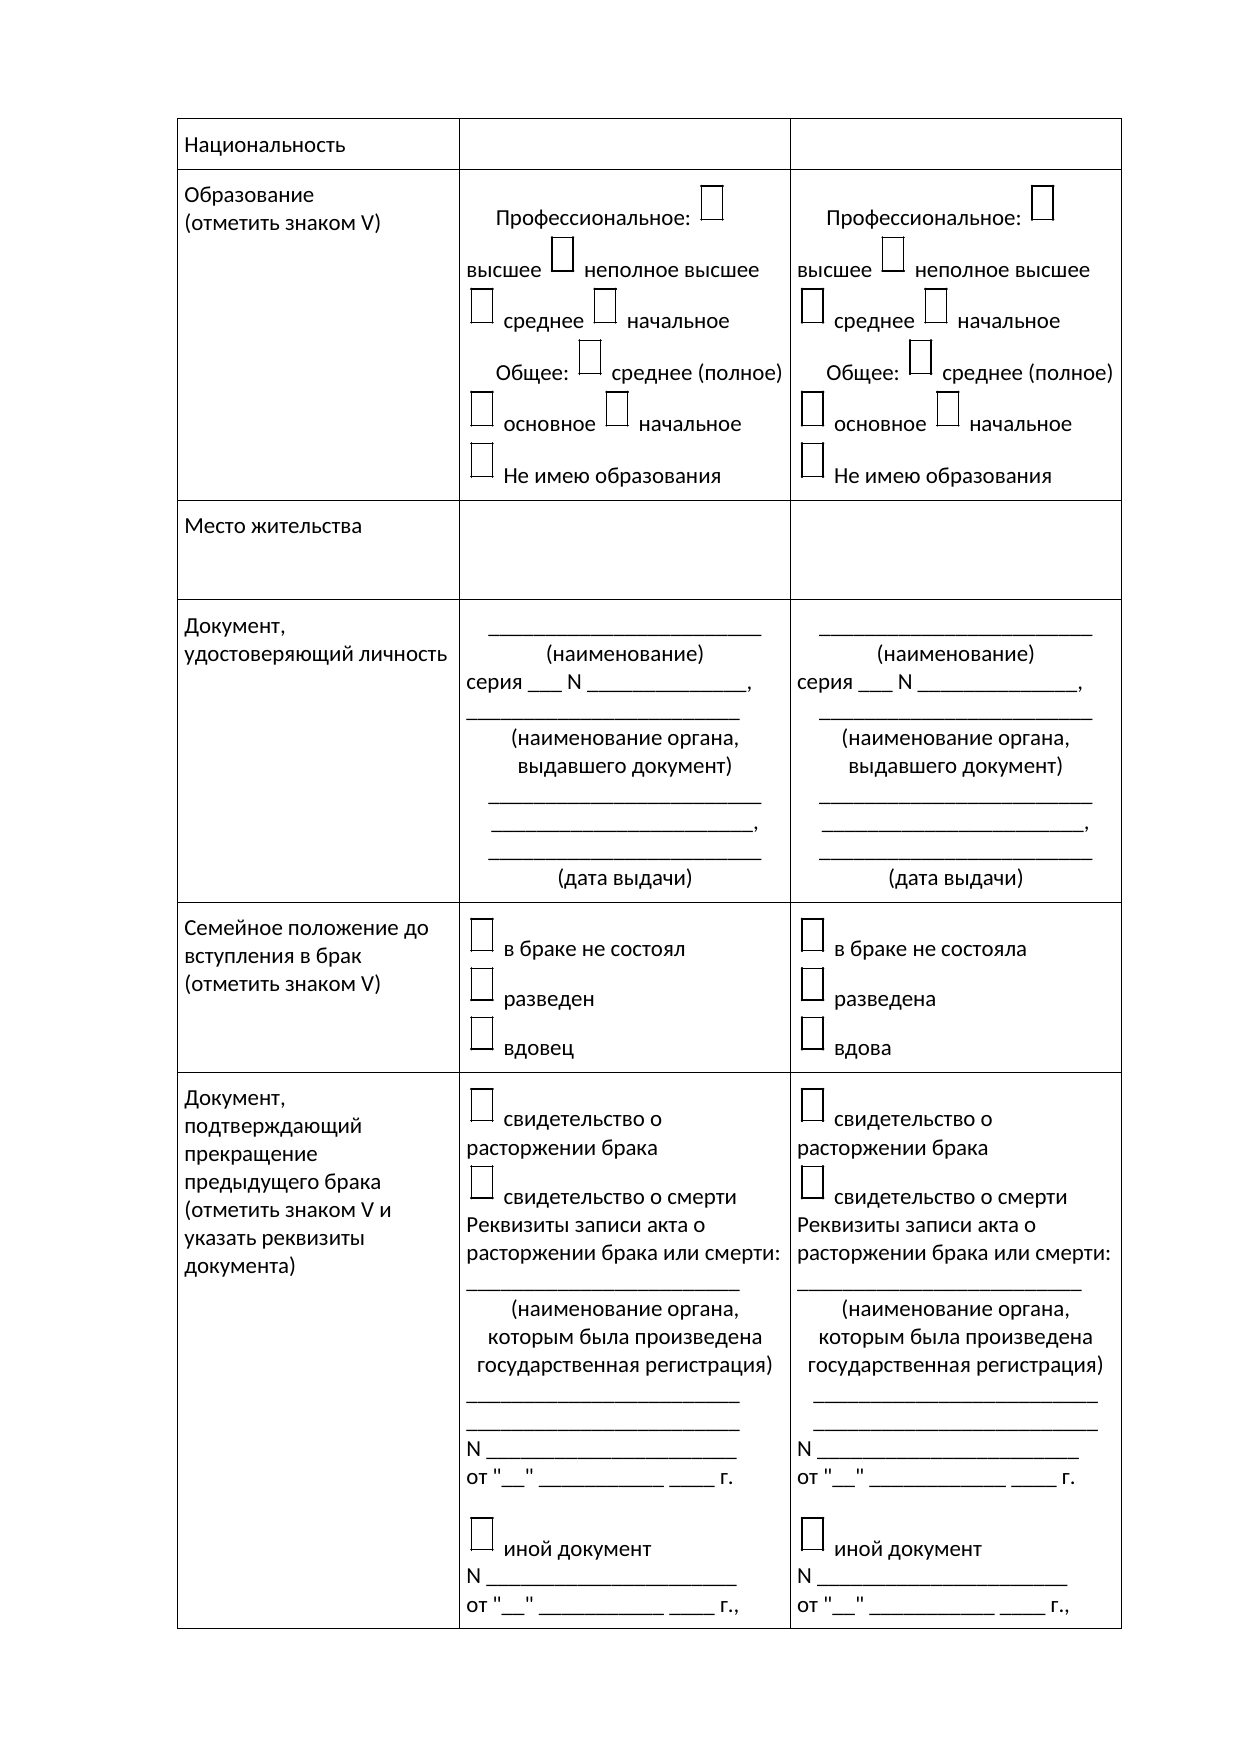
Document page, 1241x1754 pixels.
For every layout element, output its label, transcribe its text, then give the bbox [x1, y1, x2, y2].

table_cell свидетельство о расторжении брака свидетельство о смерти Реквизиты записи акта о расторжении брака или смерти: _________________________ (наименование органа, которым была произведена государственная регистрация) _________________________ _________________________ N _______________________ от "__" ____________ ____ г. [791, 1073, 1121, 1501]
table_cell [460, 119, 790, 168]
table_cell [791, 550, 1121, 599]
table_cell ________________________ (наименование) серия ___ N ______________, ________________________ (наименование органа, выдавшего документ) ________________________ _______________________, ________________________ (дата выдачи) [460, 600, 790, 902]
table_cell [178, 550, 459, 599]
table_cell в браке не состояла разведена вдова [791, 903, 1121, 1072]
table_cell Национальность [178, 119, 459, 168]
table_cell Документ, удостоверяющий личность [178, 600, 459, 902]
table_cell ________________________ (наименование) серия ___ N ______________, ________________________ (наименование органа, выдавшего документ) ________________________ _______________________, ________________________ (дата выдачи) [791, 600, 1121, 902]
table_cell свидетельство о расторжении брака свидетельство о смерти Реквизиты записи акта о расторжении брака или смерти: ________________________ (наименование органа, которым была произведена государственная регистрация) ________________________ ________________________ N ______________________ от "__" ___________ ____ г. [460, 1073, 790, 1501]
table_cell Профессиональное: высшее неполное высшее среднее начальное Общее: среднее (полное) основное начальное Не имею образования [460, 170, 790, 499]
table_cell Документ, подтверждающий прекращение предыдущего брака (отметить знаком V и указать реквизиты документа) [178, 1073, 459, 1628]
table_cell [791, 119, 1121, 168]
table_cell Место жительства [178, 501, 459, 550]
table_cell Образование (отметить знаком V) [178, 170, 459, 499]
table_cell Семейное положение до вступления в брак (отметить знаком V) [178, 903, 459, 1072]
table_cell [791, 501, 1121, 550]
table_cell [460, 550, 790, 599]
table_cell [460, 1501, 790, 1628]
table_cell Профессиональное: высшее неполное высшее среднее начальное Общее: среднее (полное) основное начальное Не имею образования [791, 170, 1121, 499]
table_cell [460, 501, 790, 550]
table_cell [791, 1501, 1121, 1628]
table_cell в браке не состоял разведен вдовец [460, 903, 790, 1072]
